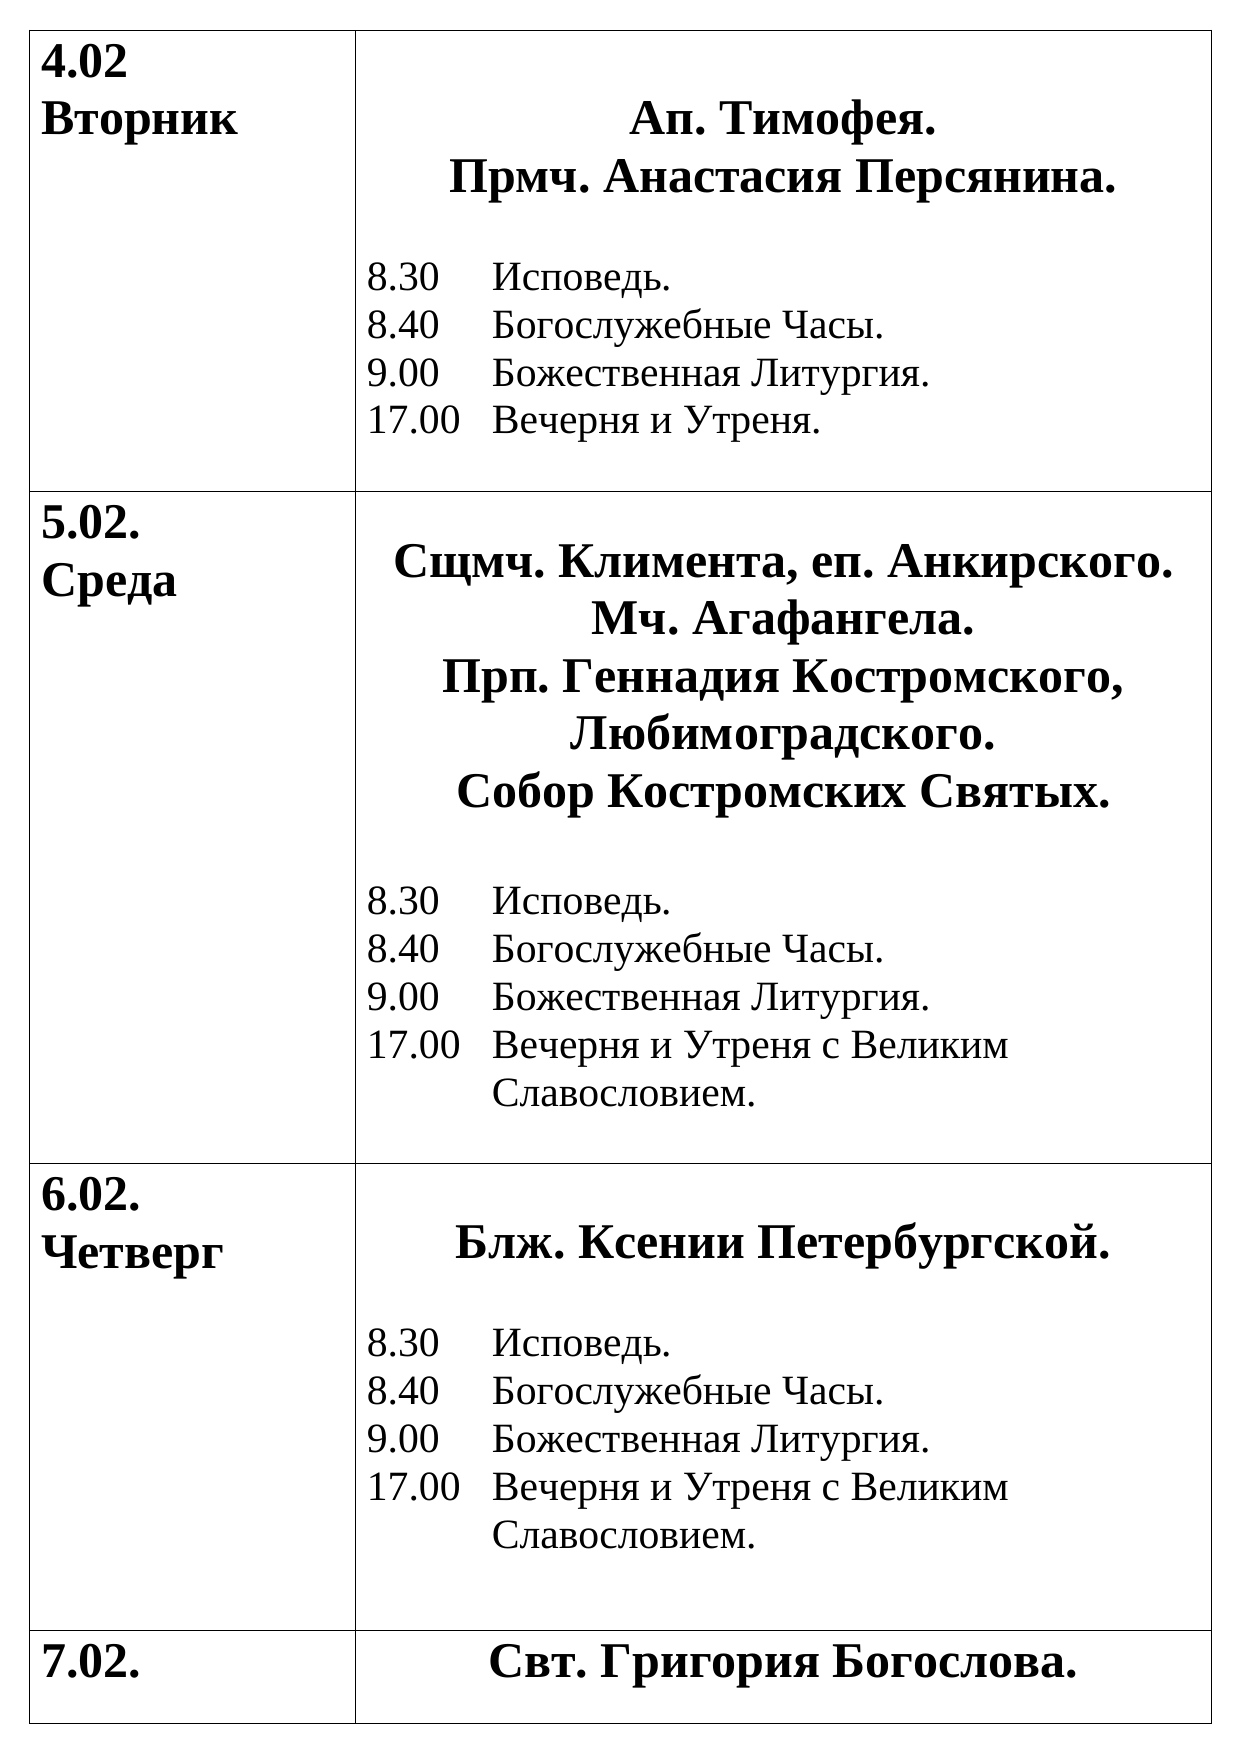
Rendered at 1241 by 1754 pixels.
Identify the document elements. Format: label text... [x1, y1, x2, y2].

table_cell 4.02 Вторник [30, 31, 355, 491]
table_cell 6.02. Четверг [30, 1164, 355, 1629]
table_cell Ап. Тимофея. Прмч. Анастасия Персянина. 8.30 Исповедь. 8.40 Богослужебные Часы. 9.00 Божественная Литургия. 17.00 Вечерня и Утреня. [356, 31, 1211, 491]
table_cell 7.02. Пятница [30, 1631, 355, 1723]
table_cell 5.02. Среда [30, 492, 355, 1163]
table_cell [356, 1631, 1211, 1723]
table_cell Сщмч. Климента, еп. Анкирского. Мч. Агафангела. Прп. Геннадия Костромского, Любимоградского. Собор Костромских Святых. 8.30 Исповедь. 8.40 Богослужебные Часы. 9.00 Божественная Литургия. 17.00 Вечерня и Утреня с Великим Славословием. [356, 492, 1211, 1163]
table_cell Блж. Ксении Петербургской. 8.30 Исповедь. 8.40 Богослужебные Часы. 9.00 Божественная Литургия. 17.00 Вечерня и Утреня с Великим Славословием. [356, 1164, 1211, 1629]
